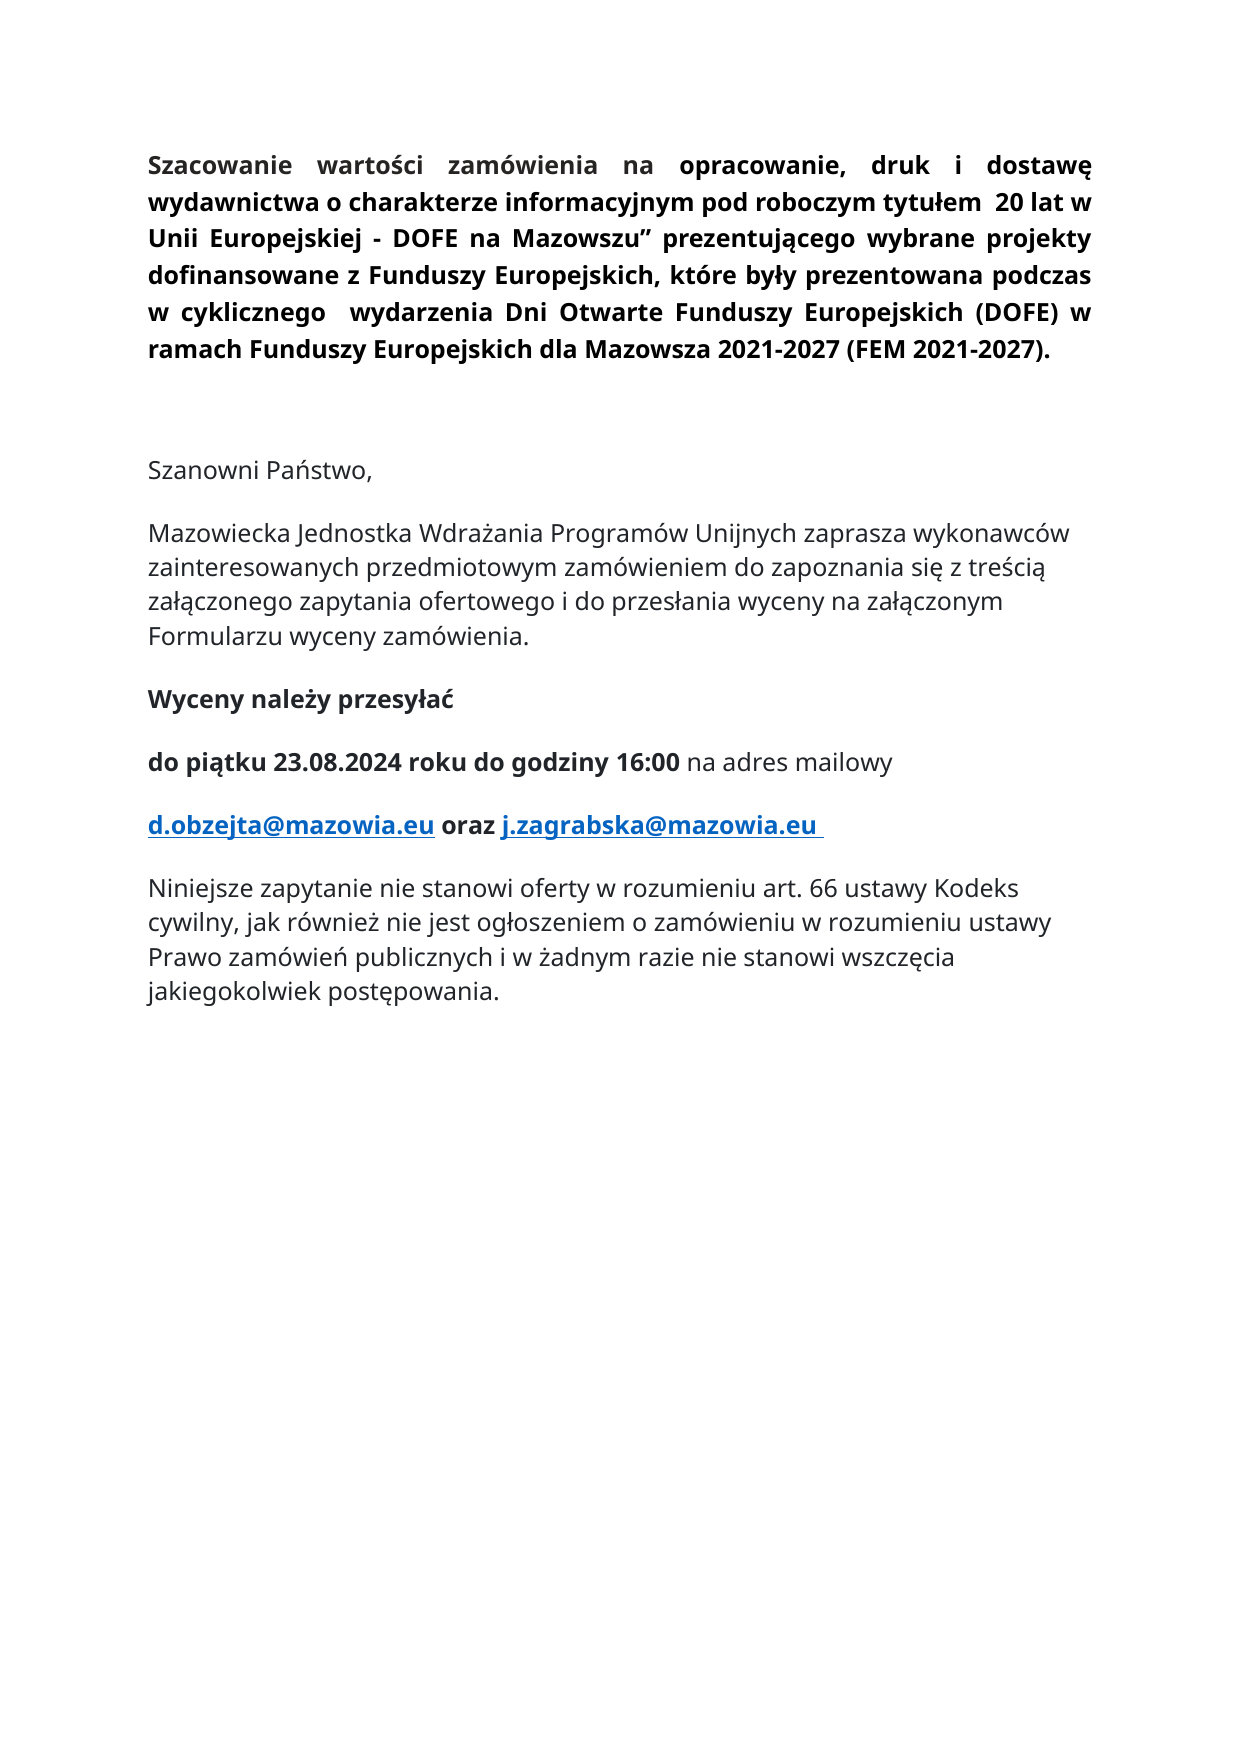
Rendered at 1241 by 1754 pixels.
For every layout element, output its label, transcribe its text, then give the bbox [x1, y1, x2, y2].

text Wyceny należy przesyłać [148, 681, 1093, 715]
text Szanowni Państwo, [148, 453, 1093, 487]
text Mazowiecka Jednostka Wdrażania Programów Unijnych zaprasza wykonawców zainteresowanych przedmiotowym zamówieniem do zapoznania się z treścią załączonego zapytania ofertowego i do przesłania wyceny na załączonym Formularzu wyceny zamówienia. [148, 516, 1093, 652]
text Niniejsze zapytanie nie stanowi oferty w rozumieniu art. 66 ustawy Kodeks cywilny, jak również nie jest ogłoszeniem o zamówieniu w rozumieniu ustawy Prawo zamówień publicznych i w żadnym razie nie stanowi wszczęcia jakiegokolwiek postępowania. [148, 871, 1093, 1007]
text d.obzejta@mazowia.eu oraz j.zagrabska@mazowia.eu [148, 808, 1093, 842]
text do piątku 23.08.2024 roku do godziny 16:00 na adres mailowy [148, 744, 1093, 779]
text Szacowanie wartości zamówienia na opracowanie, druk i dostawę wydawnictwa o charakterze informacyjnym pod roboczym tytułem 20 lat w Unii Europejskiej - DOFE na Mazowszu” prezentującego wybrane projekty dofinansowane z Funduszy Europejskich, które były prezentowana podczas w cyklicznego wydarzenia Dni Otwarte Funduszy Europejskich (DOFE) w ramach Funduszy Europejskich dla Mazowsza 2021-2027 (FEM 2021-2027). [148, 148, 1093, 366]
